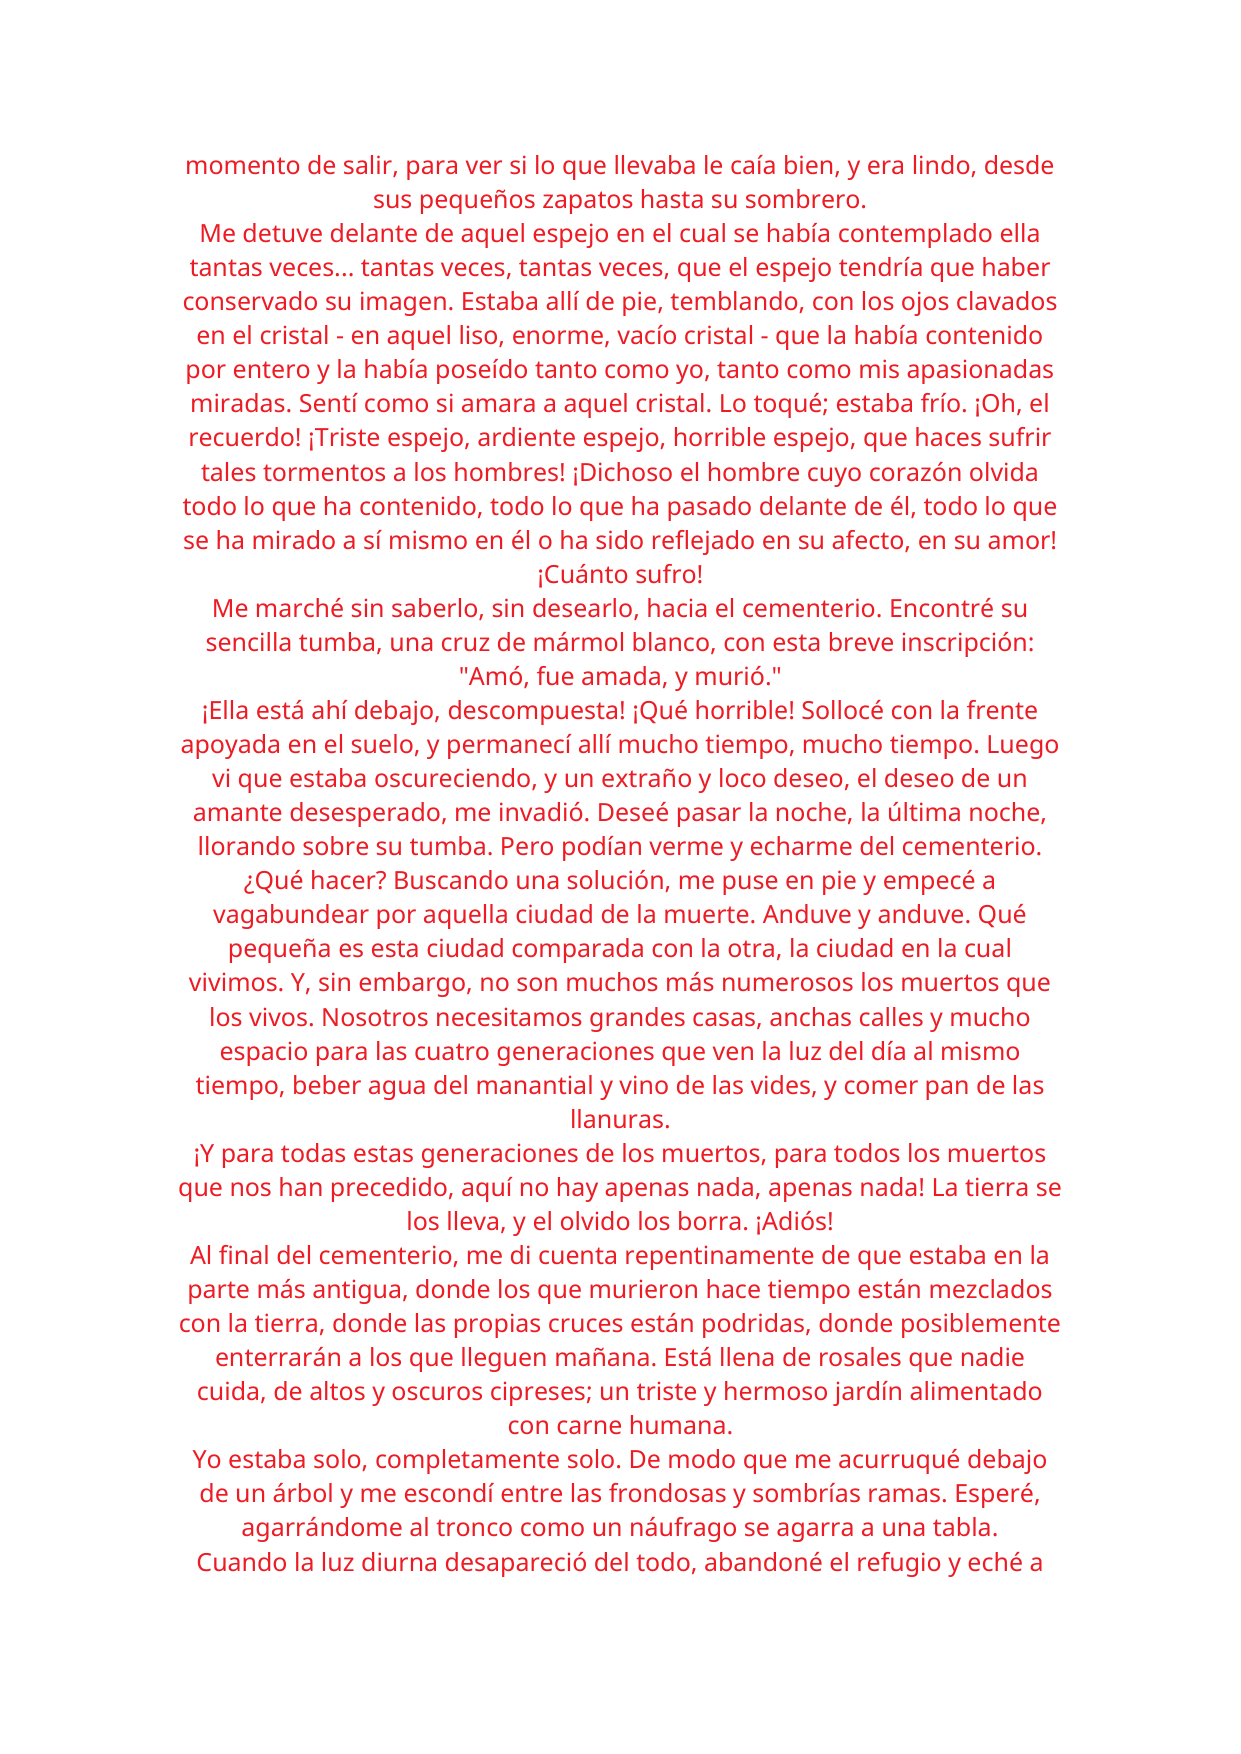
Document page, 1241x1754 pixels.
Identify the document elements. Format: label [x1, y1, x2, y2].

text [177, 148, 1063, 1578]
